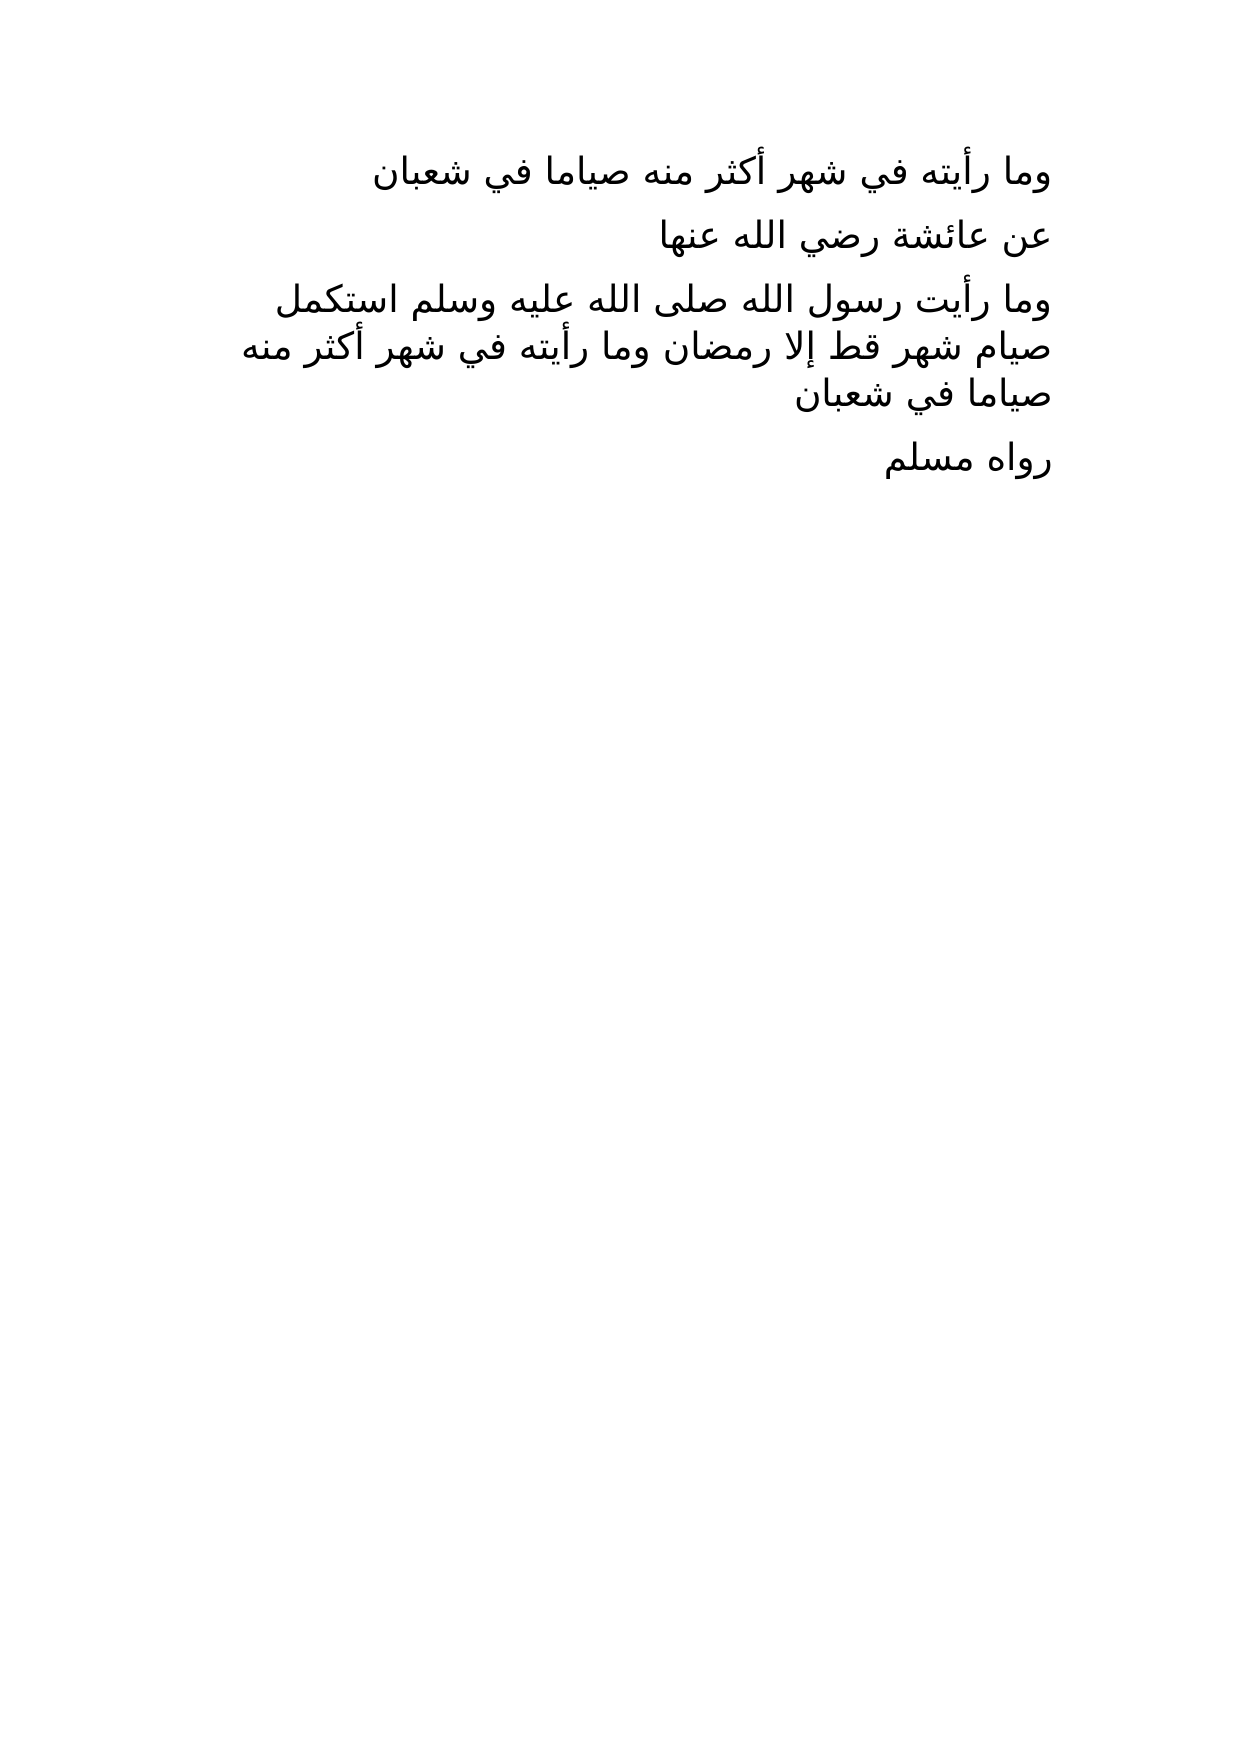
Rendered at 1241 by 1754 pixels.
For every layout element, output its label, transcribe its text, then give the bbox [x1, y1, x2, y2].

text وما رأيت رسول الله صلى الله عليه وسلم استكمل صيام شهر قط إلا رمضان وما رأيته في شهر أكثر منه صياما في شعبان [187, 277, 1053, 415]
text رواه مسلم [187, 435, 1053, 479]
text وما رأيته في شهر أكثر منه صياما في شعبان [187, 150, 1053, 194]
text عن عائشة رضي الله عنها [187, 214, 1053, 257]
